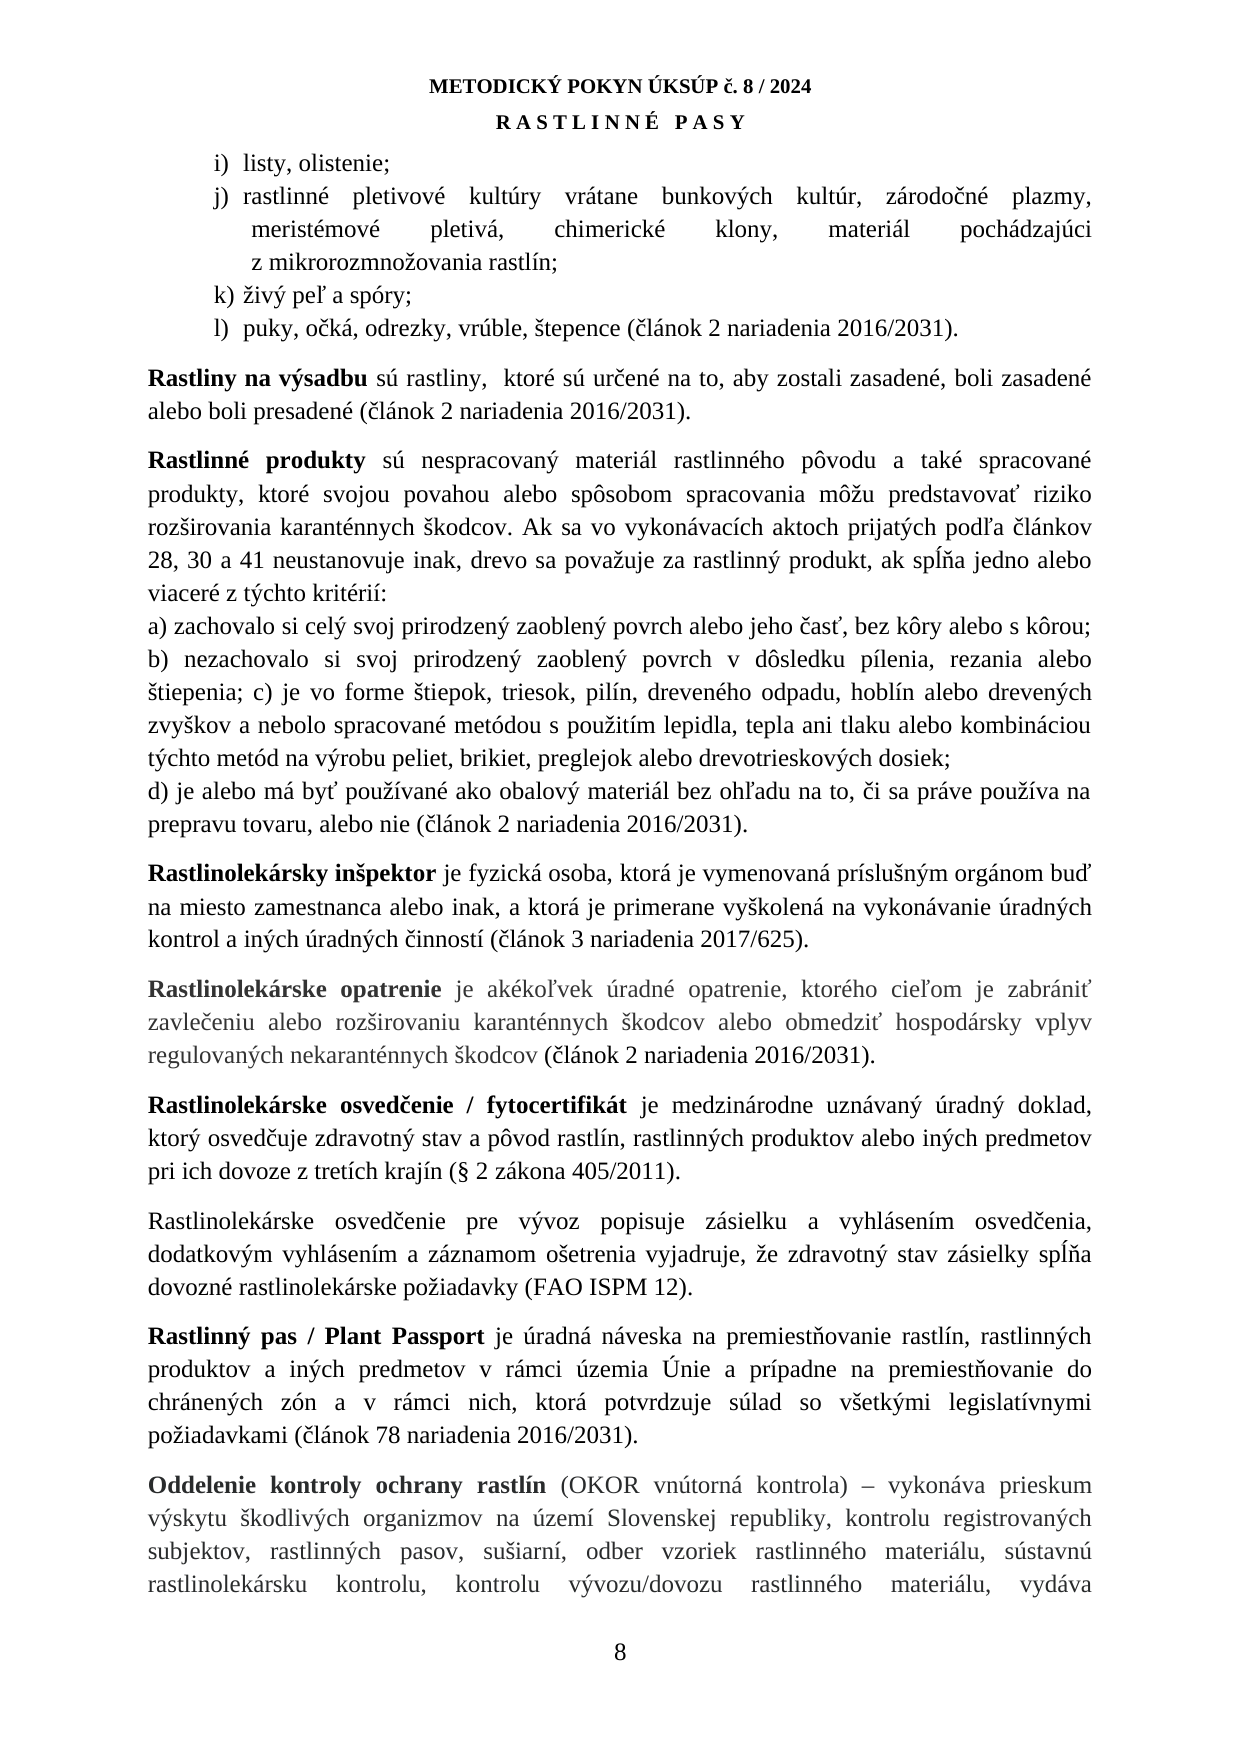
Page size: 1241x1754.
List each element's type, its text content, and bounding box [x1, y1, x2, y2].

text a) zachovalo si celý svoj prirodzený zaoblený povrch alebo jeho časť, bez kôry alebo s kôrou; b) nezachovalo si svoj prirodzený zaoblený povrch v dôsledku pílenia, rezania alebo štiepenia; c) je vo forme štiepok, triesok, pilín, dreveného odpadu, hoblín alebo drevených zvyškov a nebolo spracované metódou s použitím lepidla, tepla ani tlaku alebo kombináciou týchto metód na výrobu peliet, brikiet, preglejok alebo drevotrieskových dosiek; [148, 611, 1093, 772]
list puky, očká, odrezky, vrúble, štepence (článok 2 nariadenia 2016/2031). [213, 313, 1093, 342]
text Rastlinolekárske osvedčenie / fytocertifikát je medzinárodne uznávaný úradný doklad, ktorý osvedčuje zdravotný stav a pôvod rastlín, rastlinných produktov alebo iných predmetov pri ich dovoze z tretích krajín (§ 2 zákona 405/2011). [148, 1090, 1093, 1185]
list živý peľ a spóry; [213, 280, 1093, 309]
text Rastlinolekárske opatrenie je akékoľvek úradné opatrenie, ktorého cieľom je zabrániť zavlečeniu alebo rozširovaniu karanténnych škodcov alebo obmedziť hospodársky vplyv regulovaných nekaranténnych škodcov (článok 2 nariadenia 2016/2031). [148, 1036, 1093, 1069]
list rastlinné pletivové kultúry vrátane bunkových kultúr, zárodočné plazmy, meristémové pletivá, chimerické klony, materiál pochádzajúci z mikrorozmnožovania rastlín; [213, 181, 1093, 276]
text Rastlinné produkty sú nespracovaný materiál rastlinného pôvodu a také spracované produkty, ktoré svojou povahou alebo spôsobom spracovania môžu predstavovať riziko rozširovania karanténnych škodcov. Ak sa vo vykonávacích aktoch prijatých podľa článkov 28, 30 a 41 neustanovuje inak, drevo sa považuje za rastlinný produkt, ak spĺňa jedno alebo viaceré z týchto kritérií: [148, 446, 1093, 606]
list listy, olistenie; [213, 148, 1093, 177]
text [148, 1470, 1093, 1598]
text Rastlinolekárske osvedčenie pre vývoz popisuje zásielku a vyhlásením osvedčenia, dodatkovým vyhlásením a záznamom ošetrenia vyjadruje, že zdravotný stav zásielky spĺňa dovozné rastlinolekárske požiadavky (FAO ISPM 12). [148, 1206, 1093, 1301]
text d) je alebo má byť používané ako obalový materiál bez ohľadu na to, či sa práve používa na prepravu tovaru, alebo nie (článok 2 nariadenia 2016/2031). [148, 776, 1093, 838]
text Rastliny na výsadbu sú rastliny, ktoré sú určené na to, aby zostali zasadené, boli zasadené alebo boli presadené (článok 2 nariadenia 2016/2031). [148, 363, 1093, 425]
text Rastlinný pas / Plant Passport je úradná náveska na premiestňovanie rastlín, rastlinných produktov a iných predmetov v rámci územia Únie a prípadne na premiestňovanie do chránených zón a v rámci nich, ktorá potvrdzuje súlad so všetkými legislatívnymi požiadavkami (článok 78 nariadenia 2016/2031). [148, 1321, 1093, 1449]
text Rastlinolekársky inšpektor je fyzická osoba, ktorá je vymenovaná príslušným orgánom buď na miesto zamestnanca alebo inak, a ktorá je primerane vyškolená na vykonávanie úradných kontrol a iných úradných činností (článok 3 nariadenia 2017/625). [148, 858, 1093, 953]
